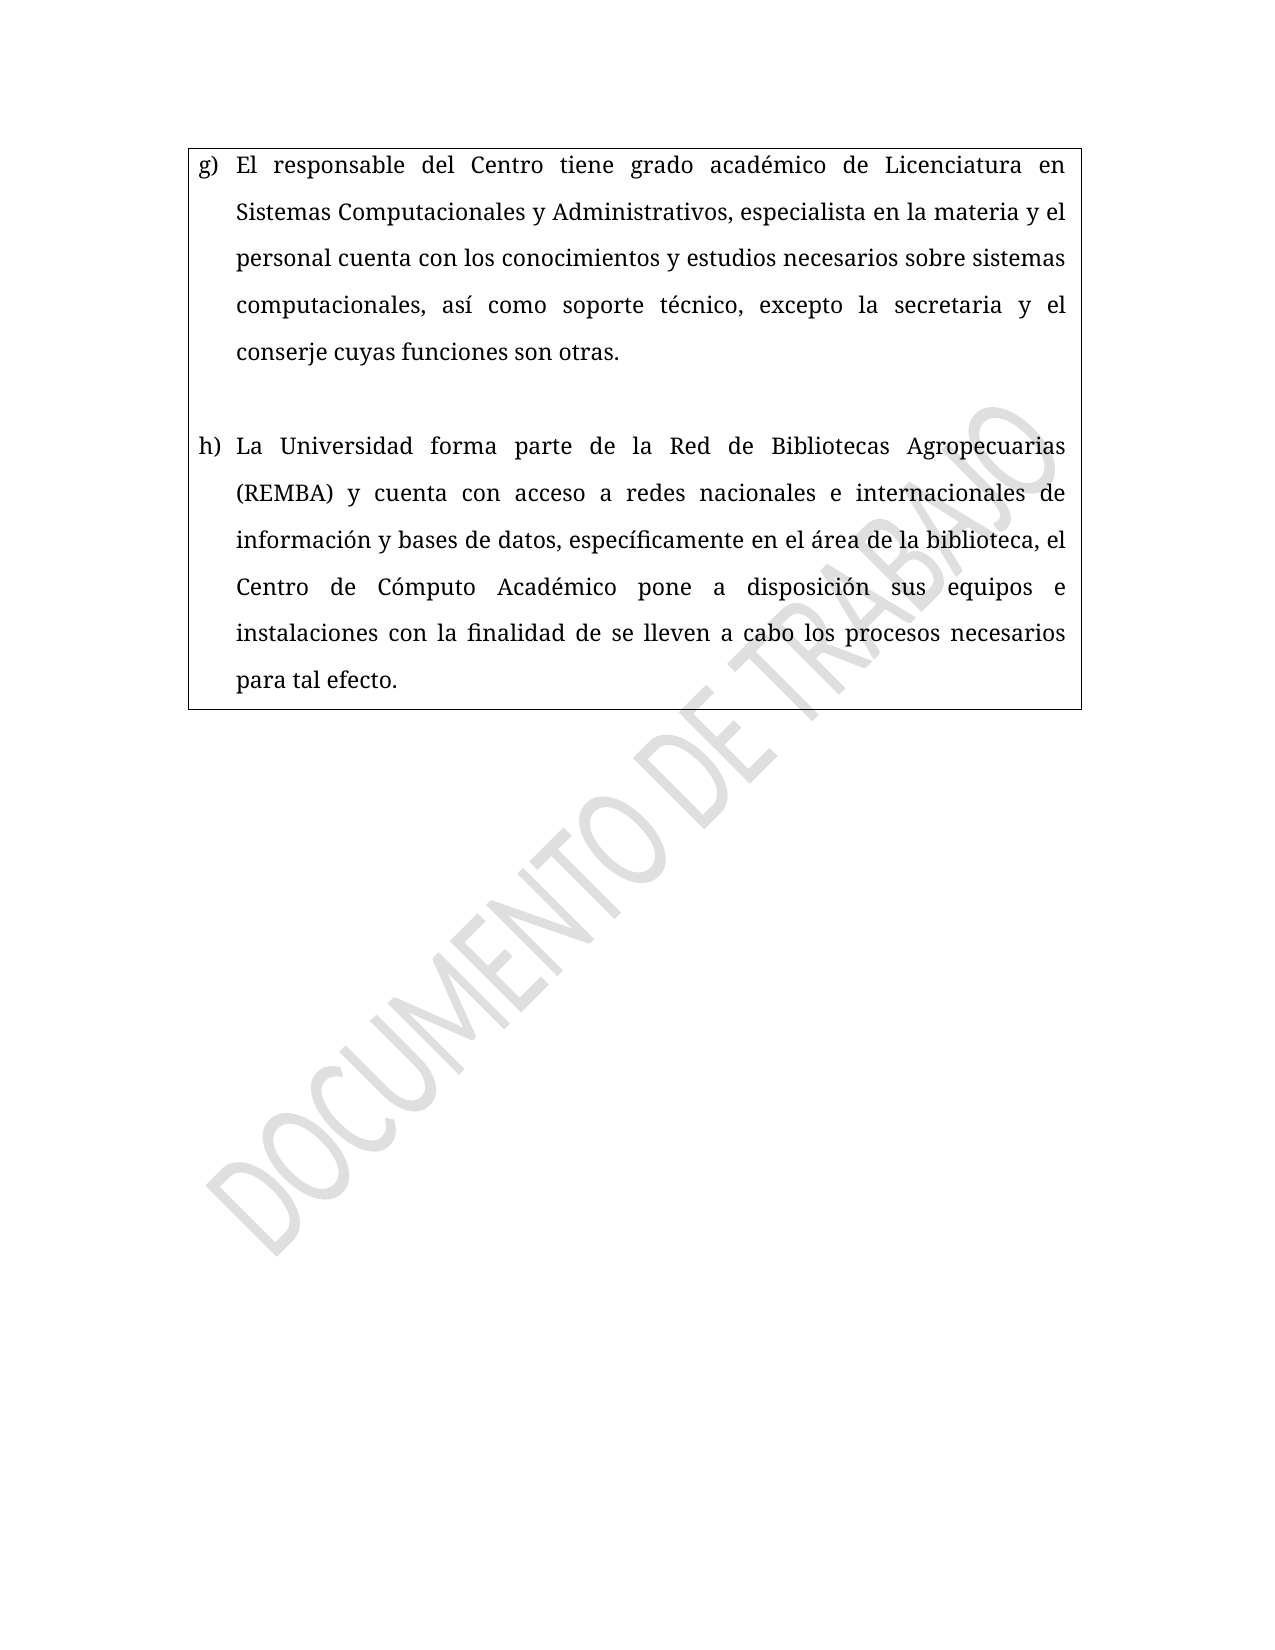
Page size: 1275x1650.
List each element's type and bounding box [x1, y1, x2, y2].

table_cell [189, 149, 1081, 709]
